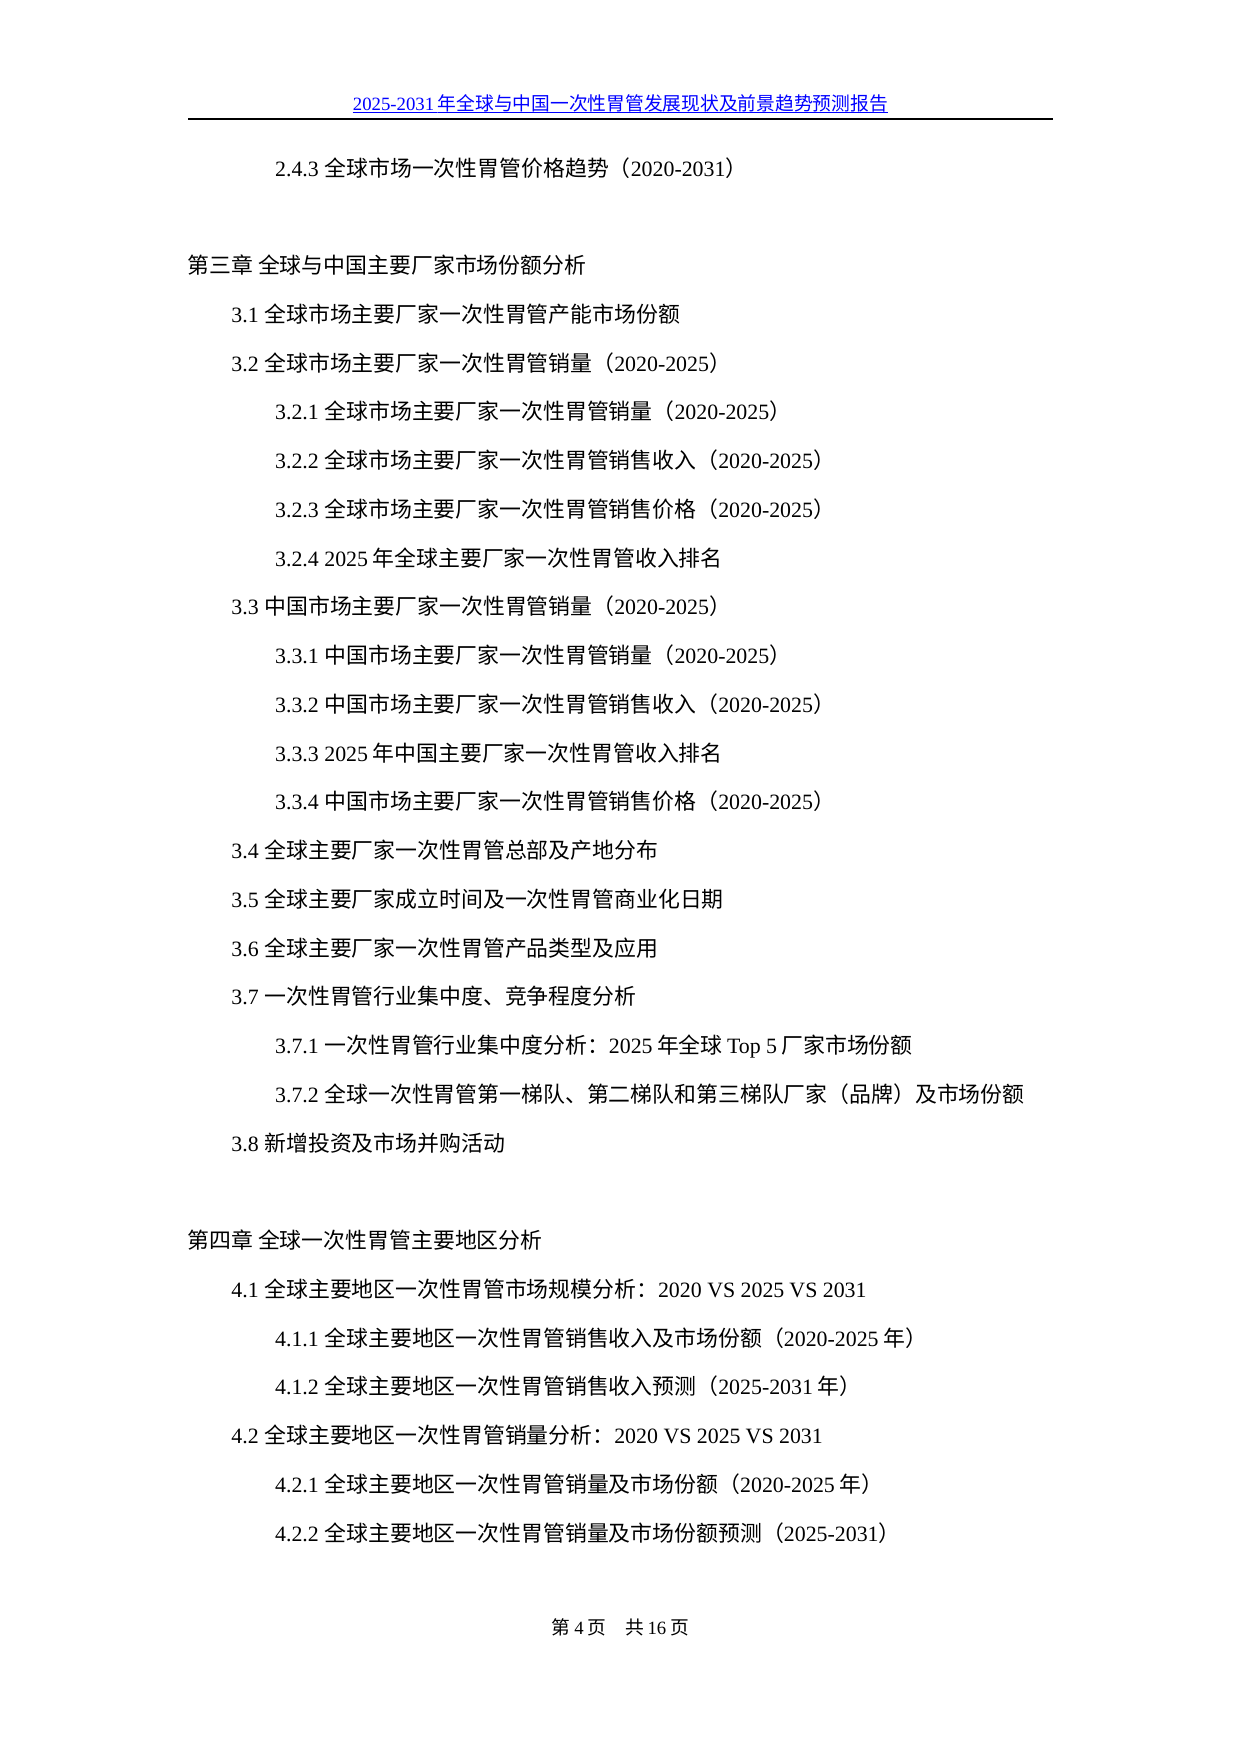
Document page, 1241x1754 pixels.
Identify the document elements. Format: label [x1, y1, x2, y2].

text [187, 150, 1053, 1548]
